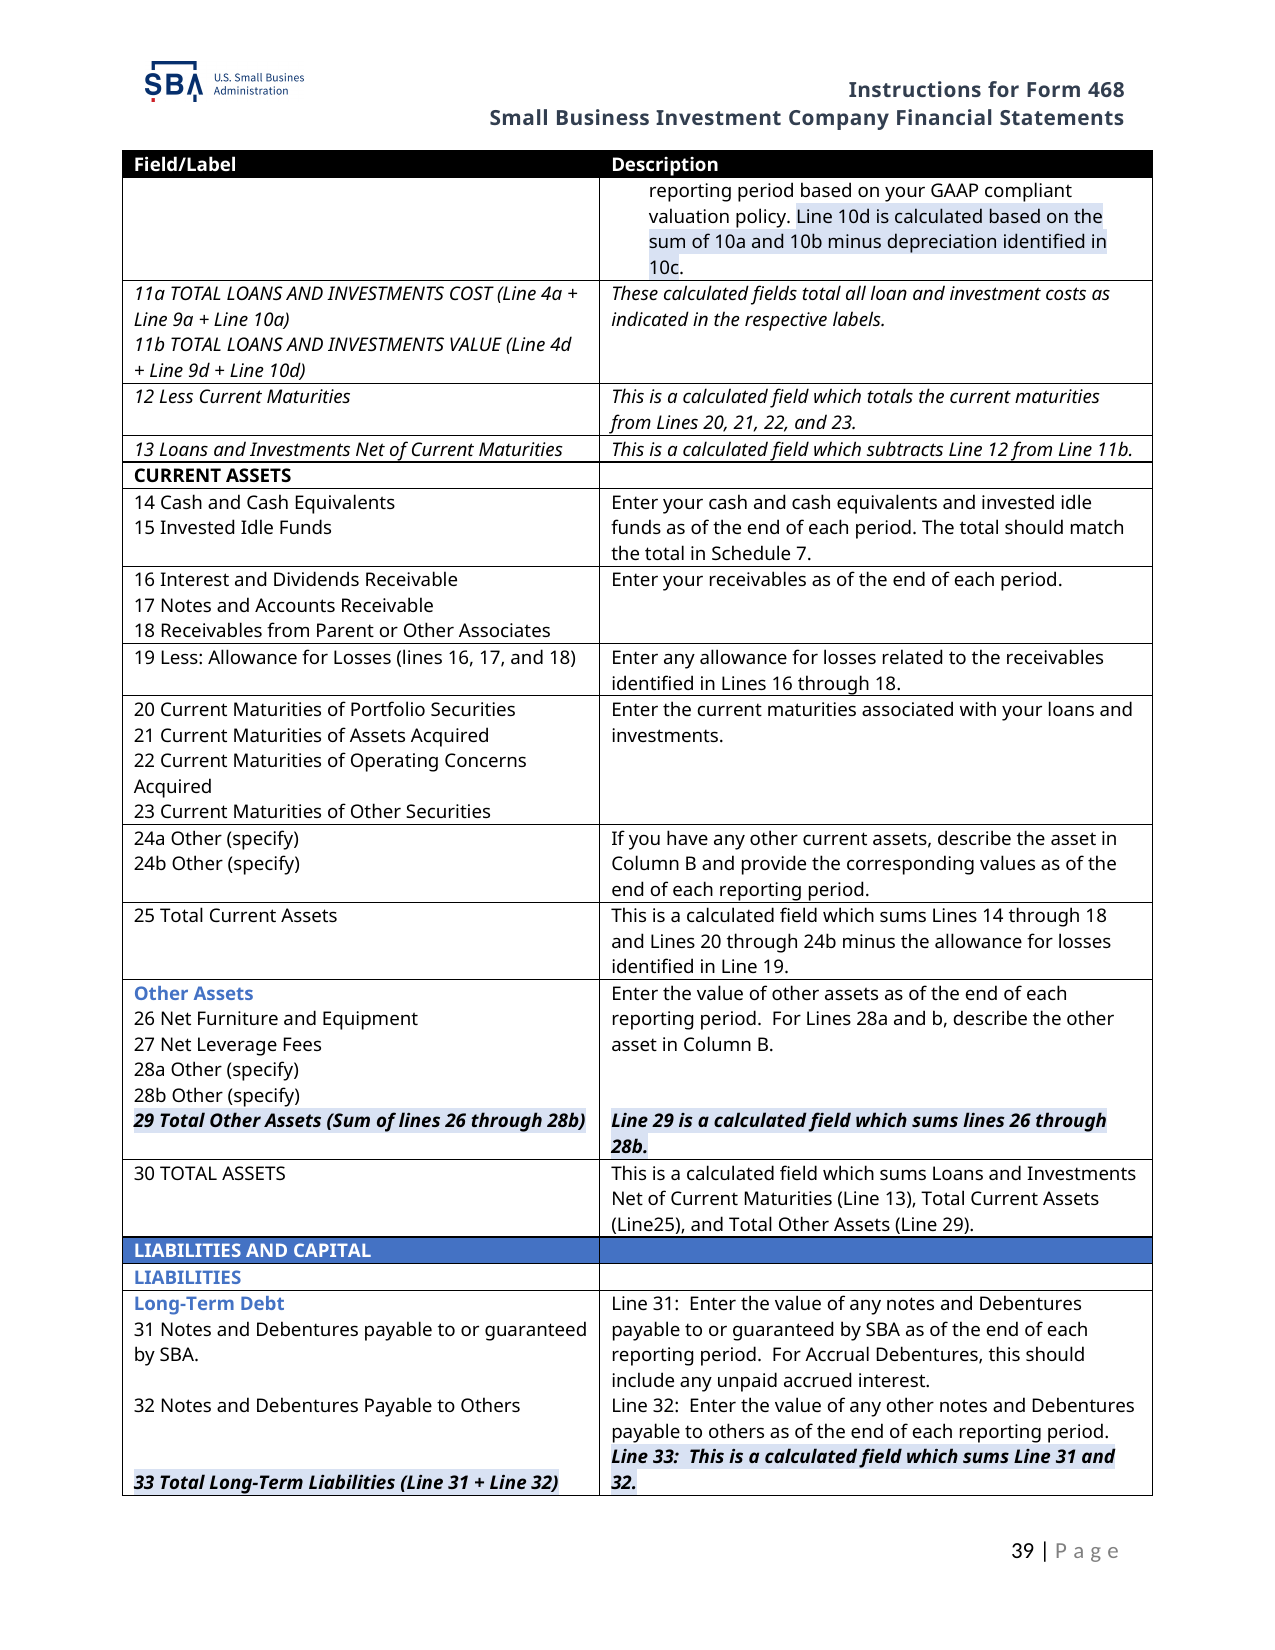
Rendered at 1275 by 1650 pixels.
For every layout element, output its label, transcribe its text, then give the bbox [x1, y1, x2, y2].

table_cell 25 Total Current Assets [123, 903, 599, 979]
table_cell 24a Other (specify) 24b Other (specify) [123, 825, 599, 902]
table_header Description [600, 151, 1152, 177]
table_cell 11a TOTAL LOANS AND INVESTMENTS COST (Line 4a + Line 9a + Line 10a) 11b TOTAL LOANS AND INVESTMENTS VALUE (Line 4d + Line 9d + Line 10d) [123, 281, 599, 383]
table_cell Enter any allowance for losses related to the receivables identified in Lines 16 through 18. [600, 644, 1152, 695]
table_cell CURRENT ASSETS [123, 463, 599, 488]
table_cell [123, 178, 599, 280]
table_cell 14 Cash and Cash Equivalents 15 Invested Idle Funds [123, 489, 599, 566]
table_cell Enter your receivables as of the end of each period. [600, 567, 1152, 643]
table_cell 16 Interest and Dividends Receivable 17 Notes and Accounts Receivable 18 Receivables from Parent or Other Associates [123, 567, 599, 643]
table_cell This is a calculated field which sums Loans and Investments Net of Current Maturities (Line 13), Total Current Assets (Line25), and Total Other Assets (Line 29). [600, 1160, 1152, 1236]
table_cell These calculated fields total all loan and investment costs as indicated in the respective labels. [600, 281, 1152, 383]
table_cell 19 Less: Allowance for Losses (lines 16, 17, and 18) [123, 644, 599, 695]
table_cell Line 31: Enter the value of any notes and Debentures payable to or guaranteed by SBA as of the end of each reporting period. For Accrual Debentures, this should include any unpaid accrued interest. Line 32: Enter the value of any other notes and Debentures payable to others as of the end of each reporting period. Line 33: This is a calculated field which sums Line 31 and 32. [600, 1291, 1152, 1495]
table_cell Long-Term Debt 31 Notes and Debentures payable to or guaranteed by SBA. 32 Notes and Debentures Payable to Others 33 Total Long-Term Liabilities (Line 31 + Line 32) [123, 1291, 599, 1495]
table_cell This is a calculated field which totals the current maturities from Lines 20, 21, 22, and 23. [600, 384, 1152, 435]
picture [145, 61, 305, 102]
table_cell [600, 1238, 1152, 1263]
table_cell LIABILITIES [123, 1264, 599, 1289]
table_cell [600, 1264, 1152, 1289]
table_cell 12 Less Current Maturities [123, 384, 599, 435]
table_cell 13 Loans and Investments Net of Current Maturities [123, 436, 599, 461]
table_cell Enter your cash and cash equivalents and invested idle funds as of the end of each period. The total should match the total in Schedule 7. [600, 489, 1152, 566]
table_cell Other Assets 26 Net Furniture and Equipment 27 Net Leverage Fees 28a Other (specify) 28b Other (specify) 29 Total Other Assets (Sum of lines 26 through 28b) [123, 980, 599, 1159]
table_cell Enter the value of other assets as of the end of each reporting period. For Lines 28a and b, describe the other asset in Column B. Line 29 is a calculated field which sums lines 26 through 28b. [600, 980, 1152, 1159]
table_cell If you have any other current assets, describe the asset in Column B and provide the corresponding values as of the end of each reporting period. [600, 825, 1152, 902]
table_cell [600, 463, 1152, 488]
table_cell Enter the current maturities associated with your loans and investments. [600, 696, 1152, 824]
table_header Field/Label [123, 151, 599, 177]
table_cell 20 Current Maturities of Portfolio Securities 21 Current Maturities of Assets Acquired 22 Current Maturities of Operating Concerns Acquired 23 Current Maturities of Other Securities [123, 696, 599, 824]
table_cell 30 TOTAL ASSETS [123, 1160, 599, 1236]
table_cell LIABILITIES AND CAPITAL [123, 1238, 599, 1263]
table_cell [600, 178, 1152, 280]
table_cell This is a calculated field which sums Lines 14 through 18 and Lines 20 through 24b minus the allowance for losses identified in Line 19. [600, 903, 1152, 979]
table_cell This is a calculated field which subtracts Line 12 from Line 11b. [600, 436, 1152, 461]
